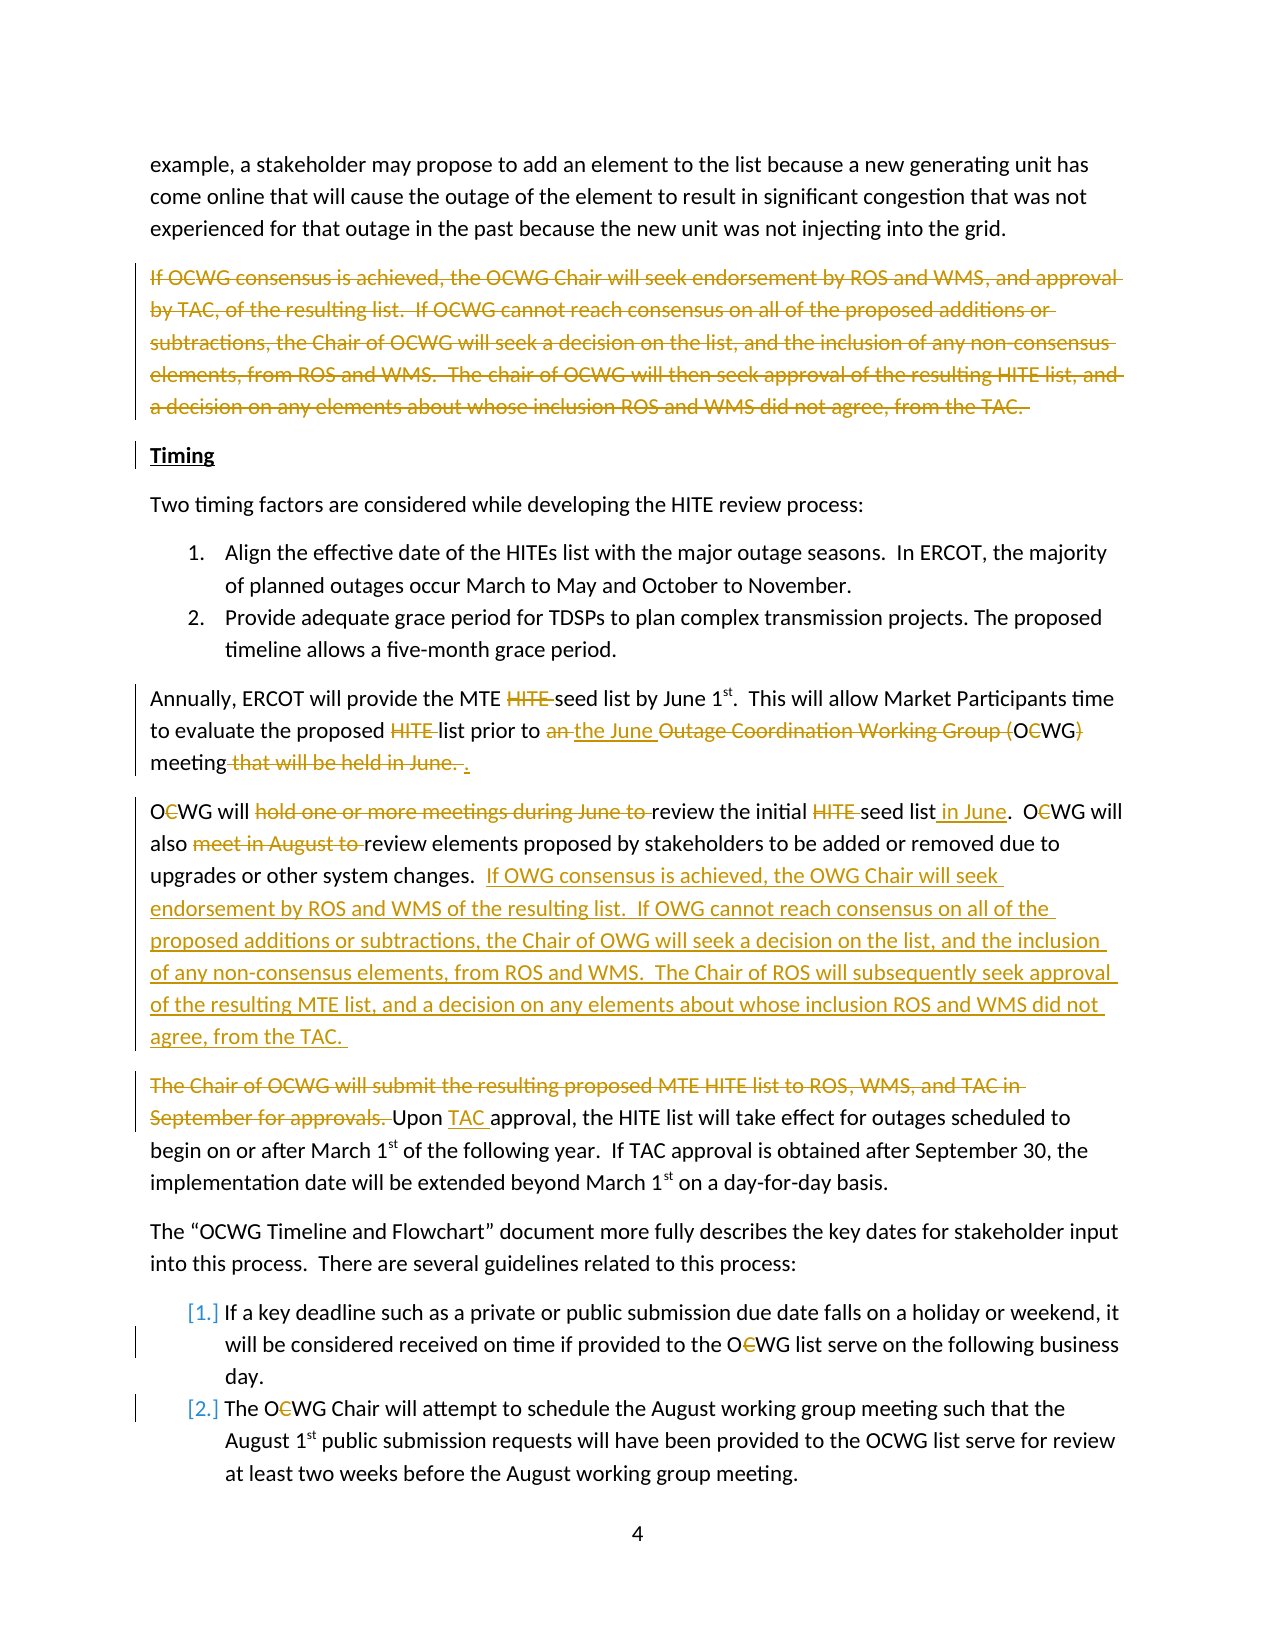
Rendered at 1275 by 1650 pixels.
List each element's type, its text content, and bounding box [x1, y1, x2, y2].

list Align the effective date of the HITEs list with the major outage seasons. In ERCOT, the majority of planned outages occur March to May and October to November. [187, 538, 1125, 599]
text The “OCWG Timeline and Flowchart” document more fully describes the key dates for stakeholder input into this process. There are several guidelines related to this process: [150, 1217, 1125, 1277]
list Provide adequate grace period for TDSPs to plan complex transmission projects. The proposed timeline allows a five-month grace period. [187, 603, 1125, 663]
text Annually, ERCOT will provide the MTE seed list by June 1st. This will allow Market Participants time to evaluate the proposed list prior to OWG meeting [150, 684, 1125, 776]
list The OWG Chair will attempt to schedule the August working group meeting such that the August 1st public submission requests will have been provided to the OCWG list serve for review at least two weeks before the August working group meeting. [187, 1394, 1125, 1487]
text OWG will review the initial seed list. OWG will also review elements proposed by stakeholders to be added or removed due to upgrades or other system changes. [150, 797, 1125, 1051]
list If a key deadline such as a private or public submission due date falls on a holiday or weekend, it will be considered received on time if provided to the OWG list serve on the following business day. [187, 1298, 1125, 1390]
text Two timing factors are considered while developing the HITE review process: [150, 490, 1125, 518]
text Timing [150, 441, 1125, 469]
text Upon approval, the HITE list will take effect for outages scheduled to begin on or after March 1st of the following year. If TAC approval is obtained after September 30, the implementation date will be extended beyond March 1st on a day-for-day basis. [150, 1071, 1125, 1196]
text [150, 150, 1125, 242]
